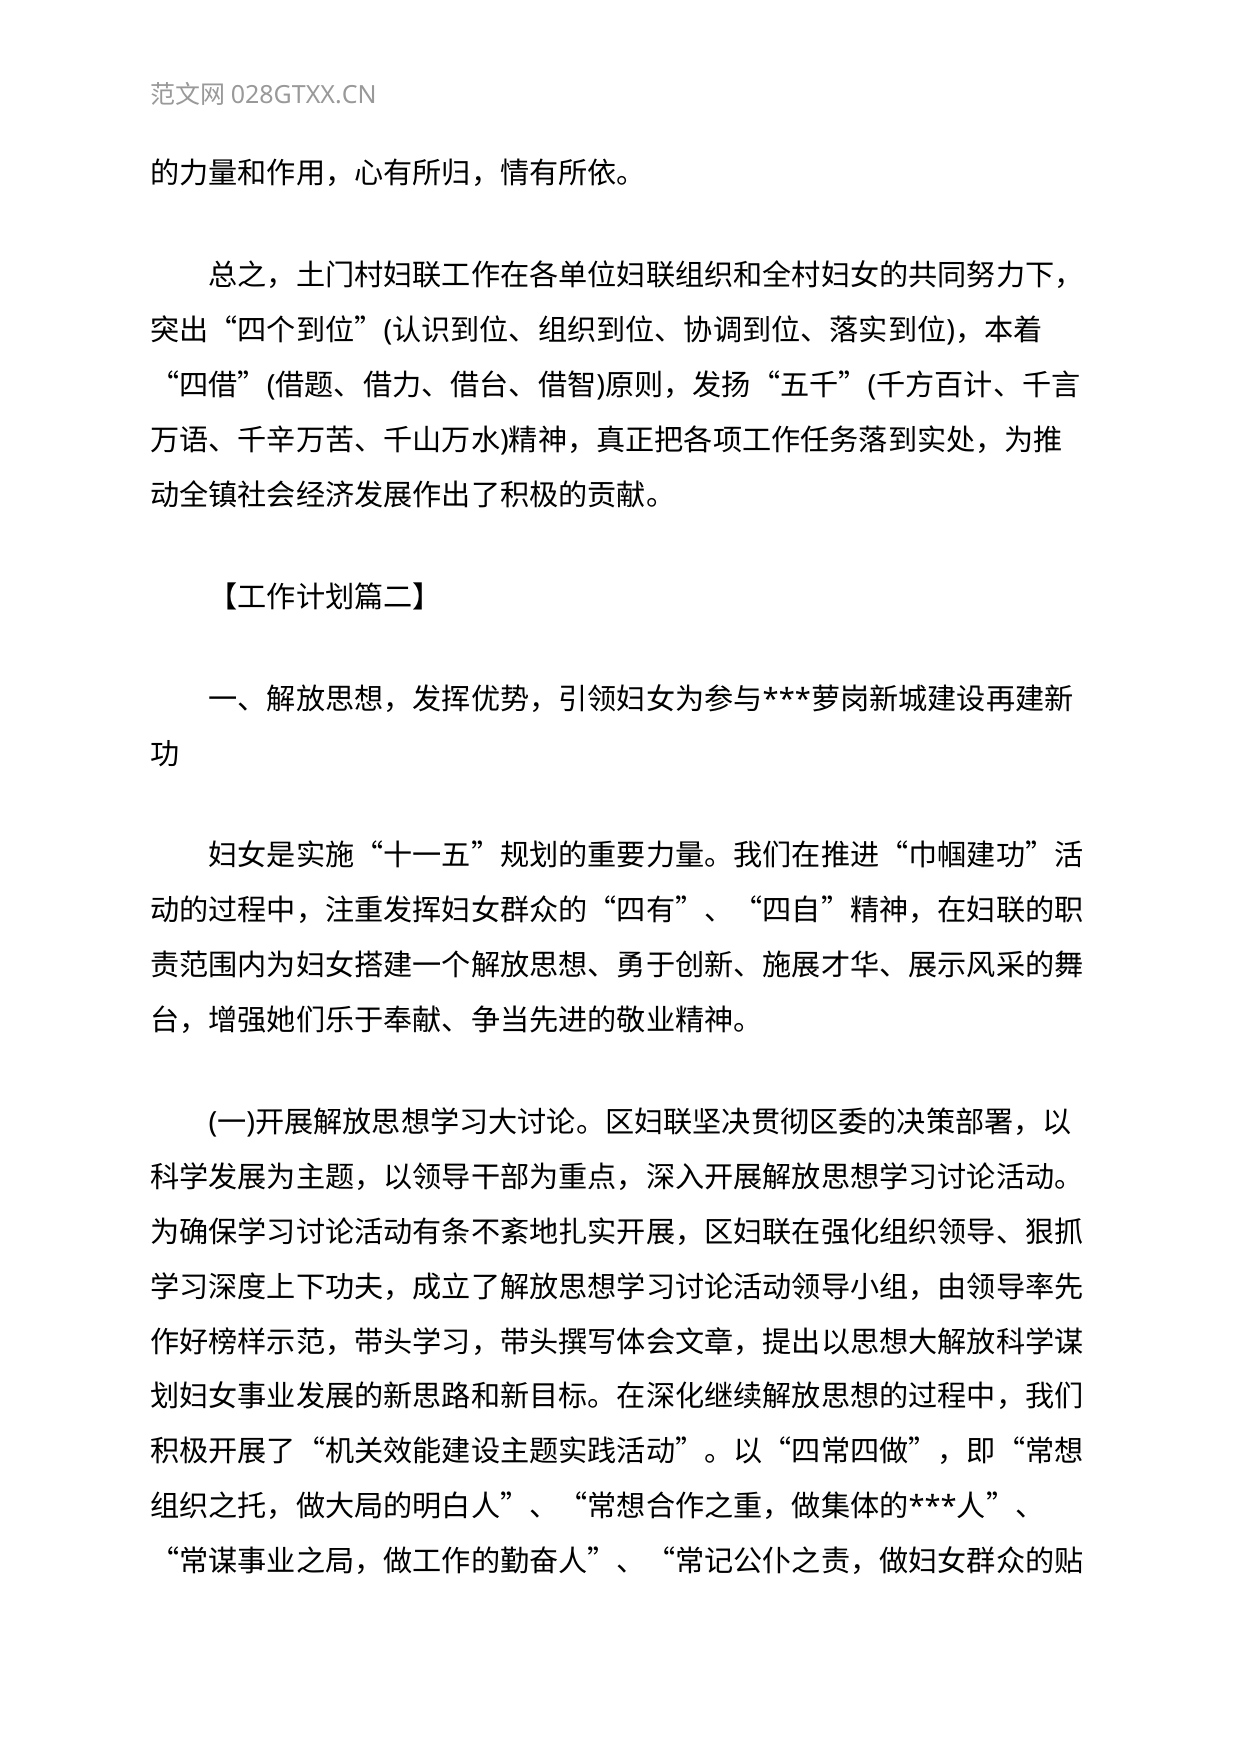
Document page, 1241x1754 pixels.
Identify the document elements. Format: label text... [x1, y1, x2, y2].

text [150, 1098, 1090, 1580]
text 【工作计划篇二】 [150, 573, 1090, 616]
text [150, 150, 1090, 192]
text 妇女是实施“十一五”规划的重要力量。我们在推进“巾帼建功”活动的过程中，注重发挥妇女群众的“四有”、“四自”精神，在妇联的职责范围内为妇女搭建一个解放思想、勇于创新、施展才华、展示风采的舞台，增强她们乐于奉献、争当先进的敬业精神。 [150, 832, 1090, 1039]
text 总之，土门村妇联工作在各单位妇联组织和全村妇女的共同努力下，突出“四个到位”(认识到位、组织到位、协调到位、落实到位)，本着“四借”(借题、借力、借台、借智)原则，发扬“五千”(千方百计、千言万语、千辛万苦、千山万水)精神，真正把各项工作任务落到实处，为推动全镇社会经济发展作出了积极的贡献。 [150, 252, 1090, 514]
text 一、解放思想，发挥优势，引领妇女为参与***萝岗新城建设再建新功 [150, 675, 1090, 772]
